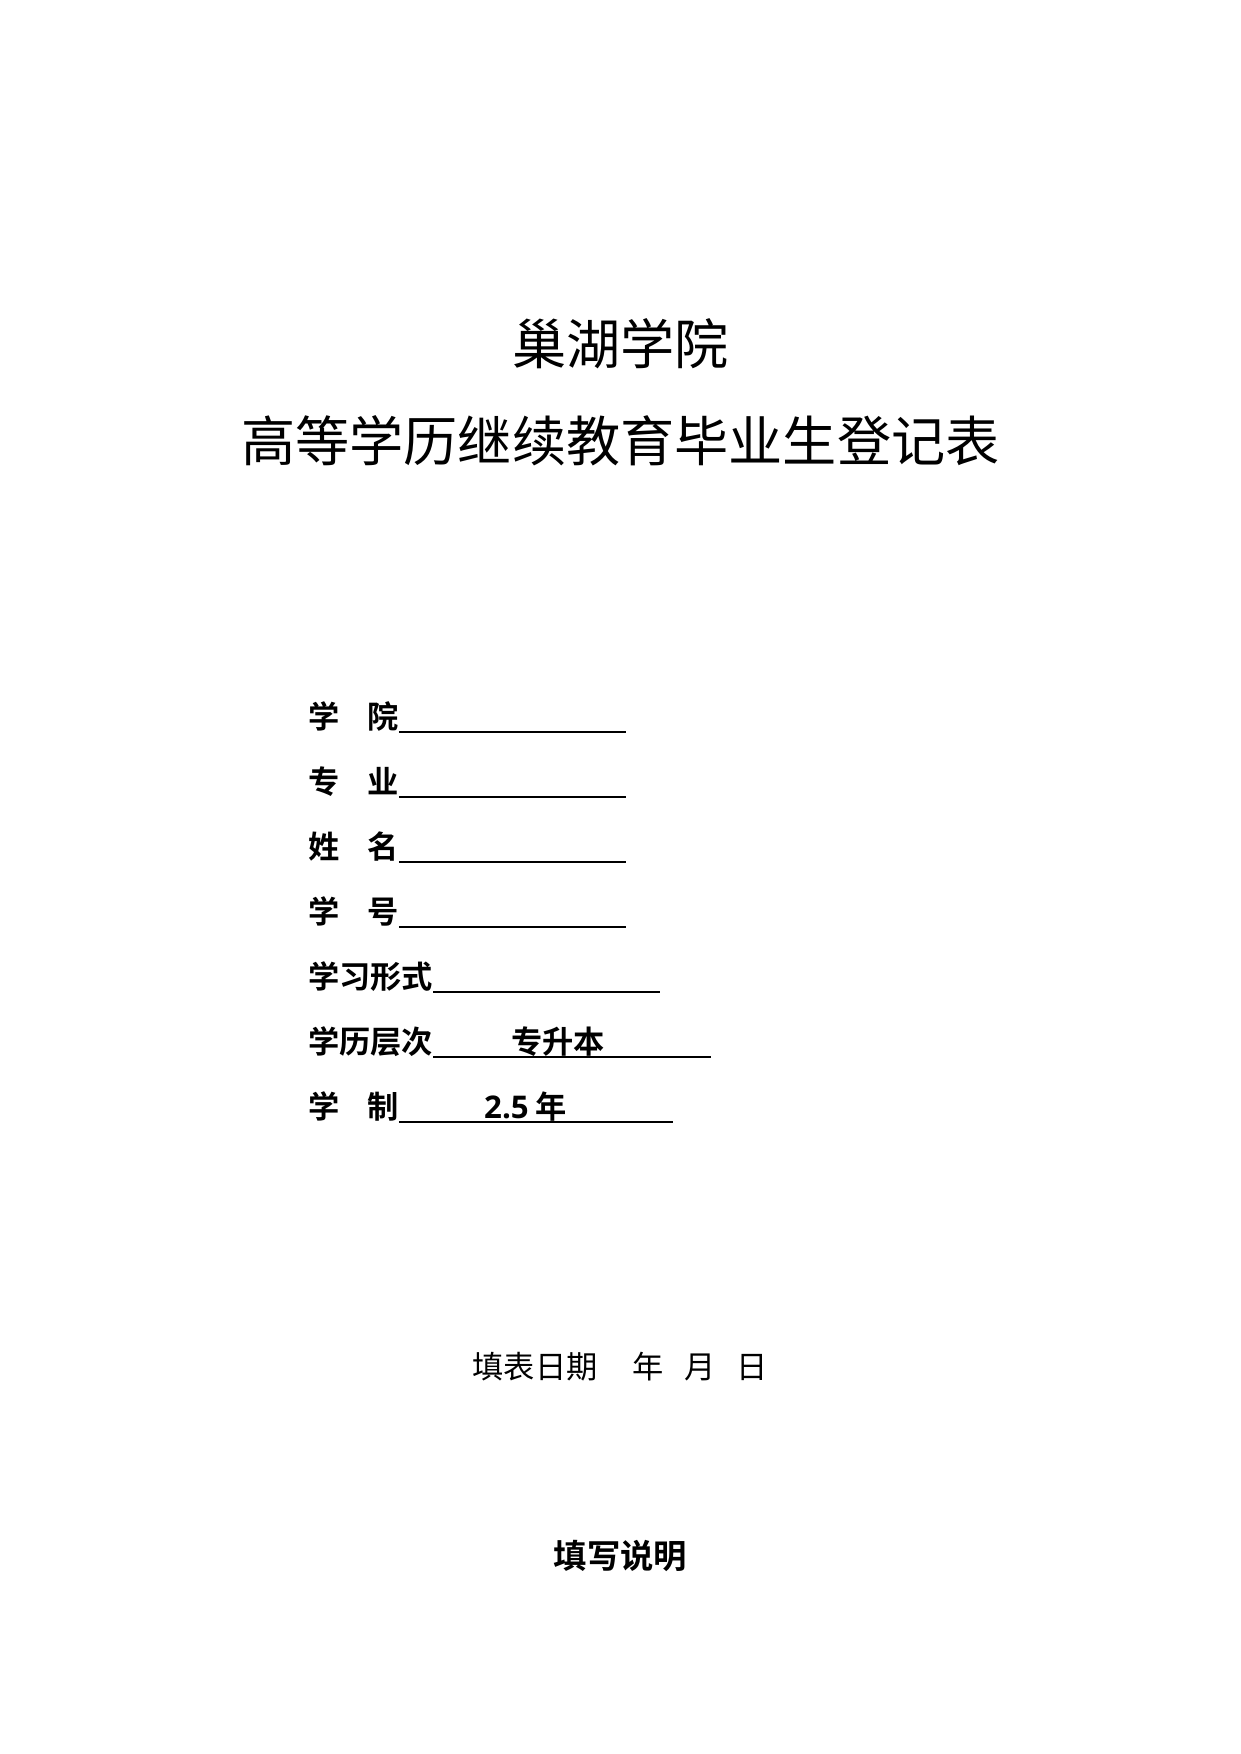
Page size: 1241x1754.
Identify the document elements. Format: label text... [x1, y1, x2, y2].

text 姓 名 [308, 812, 1053, 877]
text 学 制 2.5年 [308, 1072, 1053, 1137]
text 学历层次 专升本 [308, 1007, 1053, 1072]
text 巢湖学院 [187, 292, 1053, 389]
text 专 业 [308, 747, 1053, 812]
text 学 号 [308, 877, 1053, 942]
text 学 院 [308, 682, 1053, 747]
text 高等学历继续教育毕业生登记表 [187, 389, 1053, 487]
text 填表日期 年 月 日 [187, 1332, 1053, 1397]
text 学习形式 [308, 942, 1053, 1007]
subtitle 填写说明 [187, 1522, 1053, 1587]
